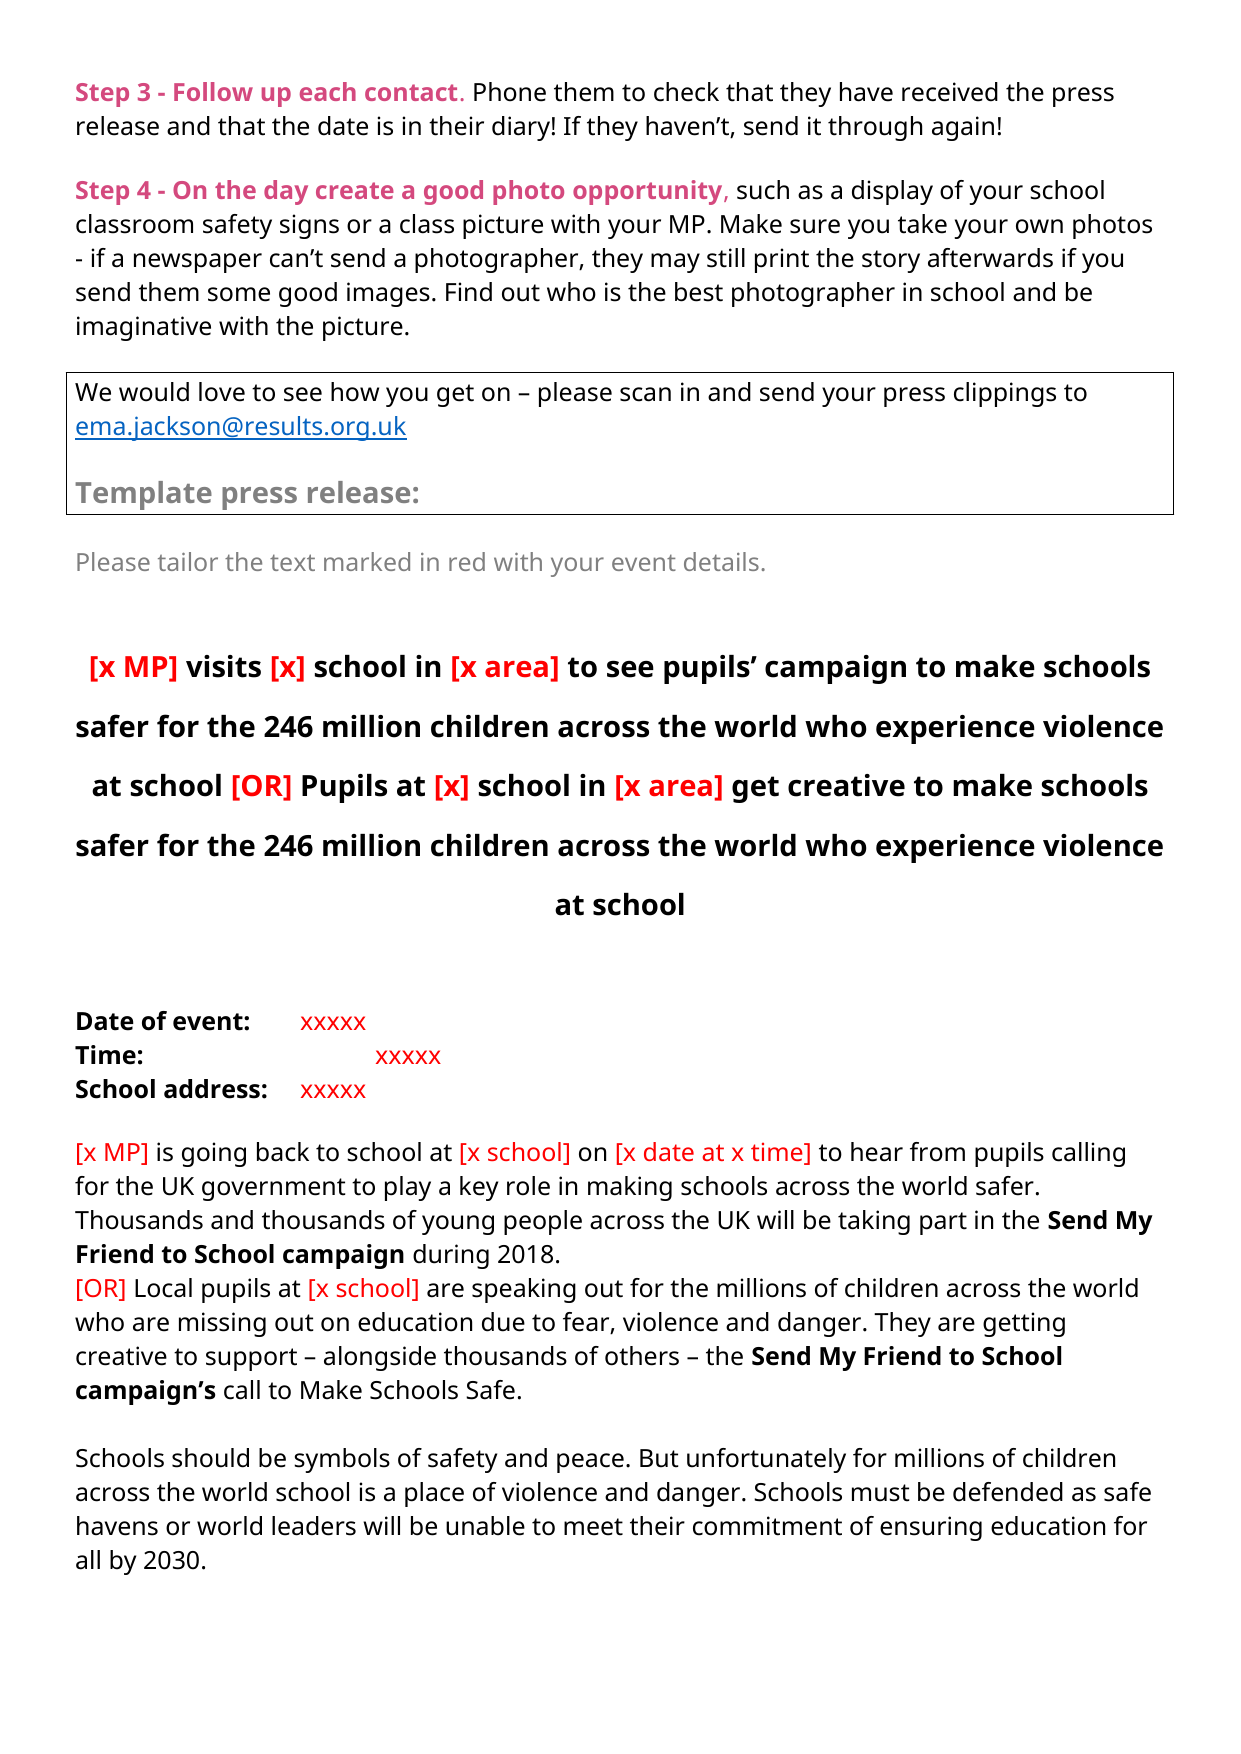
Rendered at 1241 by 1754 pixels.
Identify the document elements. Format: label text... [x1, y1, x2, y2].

text [OR] Local pupils at [x school] are speaking out for the millions of children across the world who are missing out on education due to fear, violence and danger. They are getting creative to support – alongside thousands of others – the Send My Friend to School campaign’s call to Make Schools Safe. [75, 1270, 1165, 1407]
text Step 3 - Follow up each contact. Phone them to check that they have received the press release and that the date is in their diary! If they haven’t, send it through again! [75, 75, 1165, 143]
text Schools should be symbols of safety and peace. But unfortunately for millions of children across the world school is a place of violence and danger. Schools must be defended as safe havens or world leaders will be unable to meet their commitment of ensuring education for all by 2030. [75, 1441, 1165, 1577]
text Date of event: xxxxx [75, 1003, 1165, 1037]
text [x MP] visits [x] school in [x area] to see pupils’ campaign to make schools safer for the 246 million children across the world who experience violence at school [OR] Pupils at [x] school in [x area] get creative to make schools safer for the 246 million children across the world who experience violence at school [75, 646, 1165, 924]
text Please tailor the text marked in red with your event details. [34, 544, 1165, 578]
text Template press release: [67, 469, 1173, 514]
text [x MP] is going back to school at [x school] on [x date at x time] to hear from pupils calling for the UK government to play a key role in making schools across the world safer. Thousands and thousands of young people across the UK will be taking part in the Send My Friend to School campaign during 2018. [75, 1134, 1165, 1270]
text We would love to see how you get on – please scan in and send your press clippings to ema.jackson@results.org.uk [67, 373, 1173, 443]
text Step 4 - On the day create a good photo opportunity, such as a display of your school classroom safety signs or a class picture with your MP. Make sure you take your own photos - if a newspaper can’t send a photographer, they may still print the story afterwards if you send them some good images. Find out who is the best photographer in school and be imaginative with the picture. [75, 172, 1165, 343]
text School address: xxxxx [75, 1071, 1165, 1134]
text Time: xxxxx [75, 1037, 1165, 1071]
